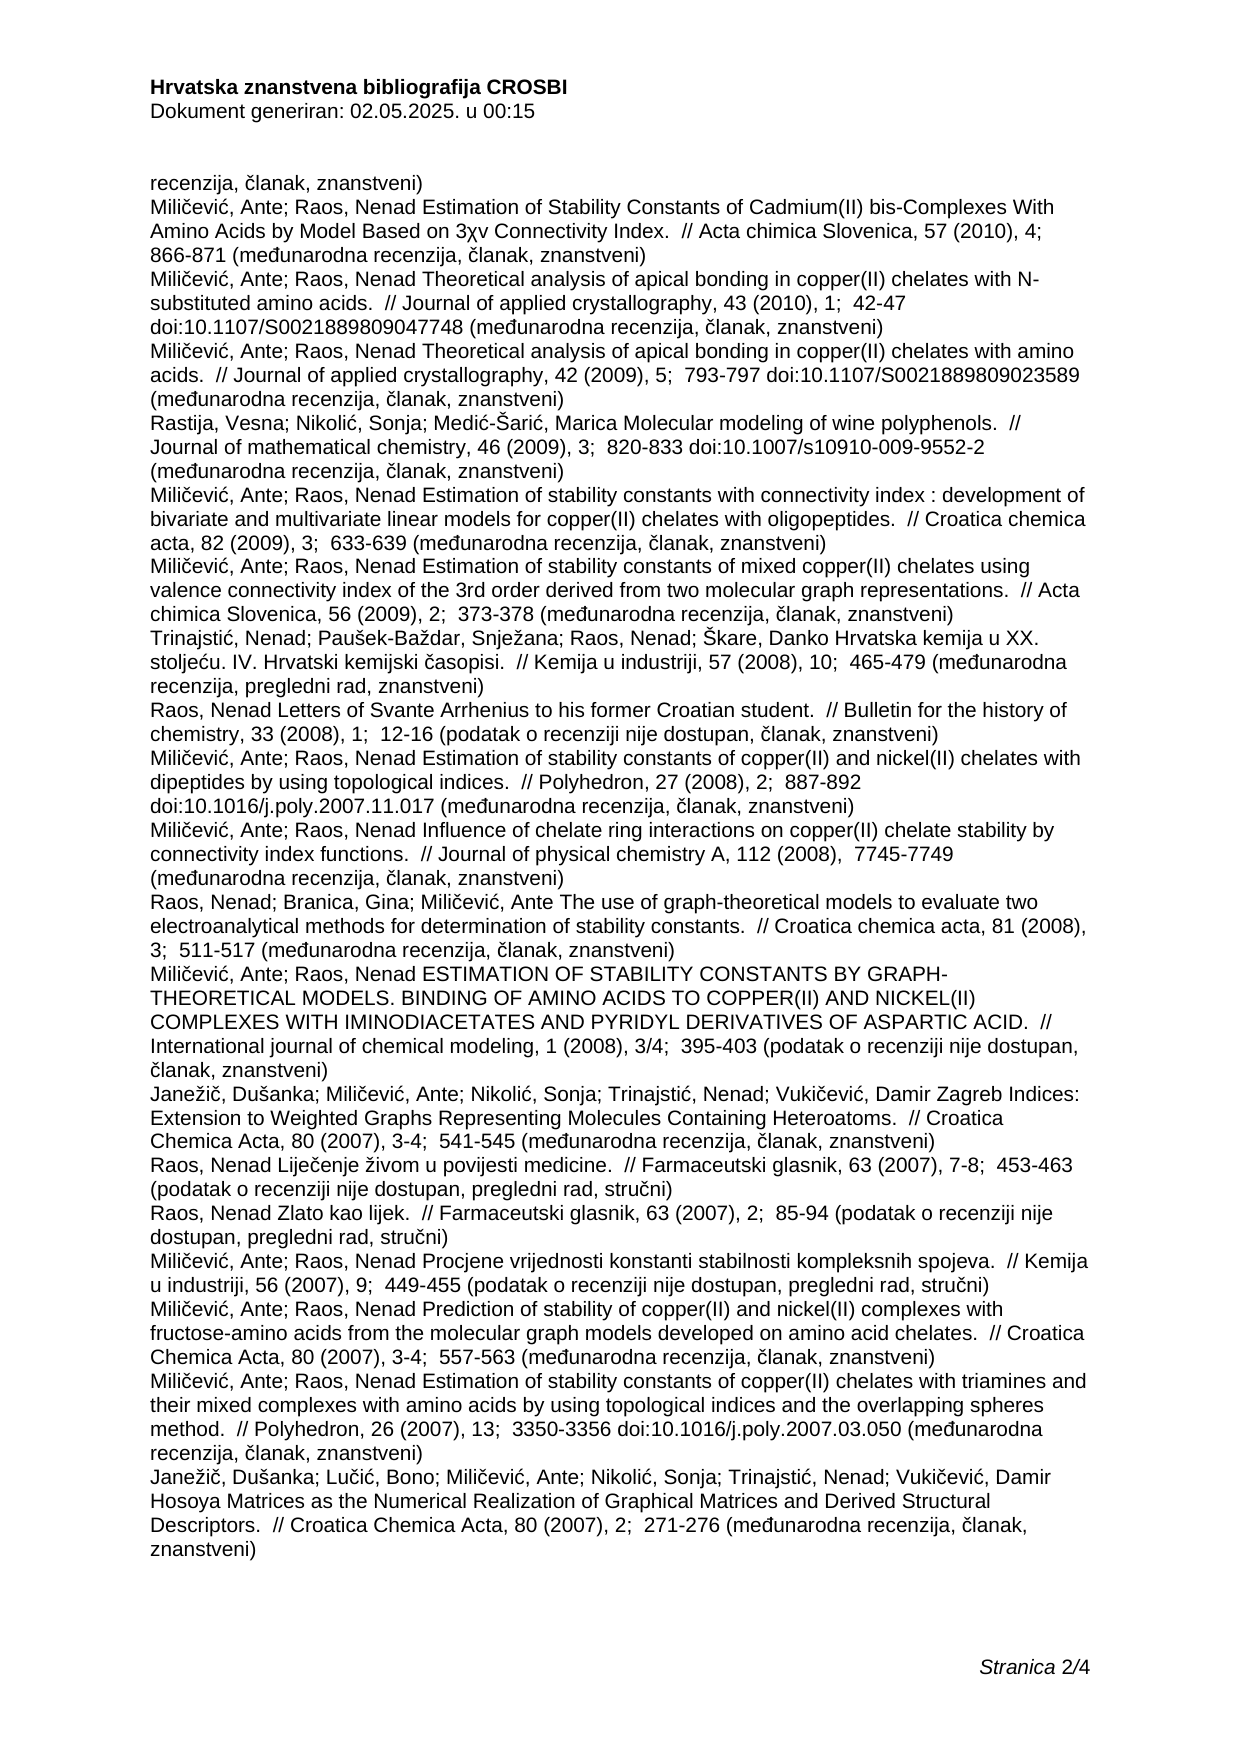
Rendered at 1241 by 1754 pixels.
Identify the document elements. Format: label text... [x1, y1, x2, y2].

text Miličević, Ante; Raos, Nenad [150, 1297, 1090, 1369]
text Rastija, Vesna; Nikolić, Sonja; Medić-Šarić, Marica [150, 411, 1090, 482]
text Raos, Nenad; Branica, Gina; Miličević, Ante [150, 890, 1090, 962]
text Trinajstić, Nenad; Paušek-Baždar, Snježana; Raos, Nenad; Škare, Danko [150, 626, 1090, 698]
text Raos, Nenad [150, 698, 1090, 746]
text Miličević, Ante; Raos, Nenad [150, 195, 1090, 267]
text Miličević, Ante; Raos, Nenad [150, 267, 1090, 339]
text Janežič, Dušanka; Lučić, Bono; Miličević, Ante; Nikolić, Sonja; Trinajstić, Nenad; Vukičević, Damir [150, 1465, 1090, 1561]
text Miličević, Ante; Raos, Nenad [150, 554, 1090, 626]
text Miličević, Ante; Raos, Nenad [150, 746, 1090, 818]
text Miličević, Ante; Raos, Nenad [150, 1369, 1090, 1465]
text Miličević, Ante; Raos, Nenad [150, 339, 1090, 411]
text Janežič, Dušanka; Miličević, Ante; Nikolić, Sonja; Trinajstić, Nenad; Vukičević, Damir [150, 1081, 1090, 1153]
text Miličević, Ante; Raos, Nenad [150, 482, 1090, 554]
text Raos, Nenad [150, 1201, 1090, 1249]
text Miličević, Ante; Raos, Nenad [150, 818, 1090, 890]
text Miličević, Ante; Raos, Nenad [150, 962, 1090, 1081]
text Raos, Nenad [150, 1153, 1090, 1201]
text Miličević, Ante; Raos, Nenad [150, 1249, 1090, 1297]
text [150, 171, 1090, 195]
